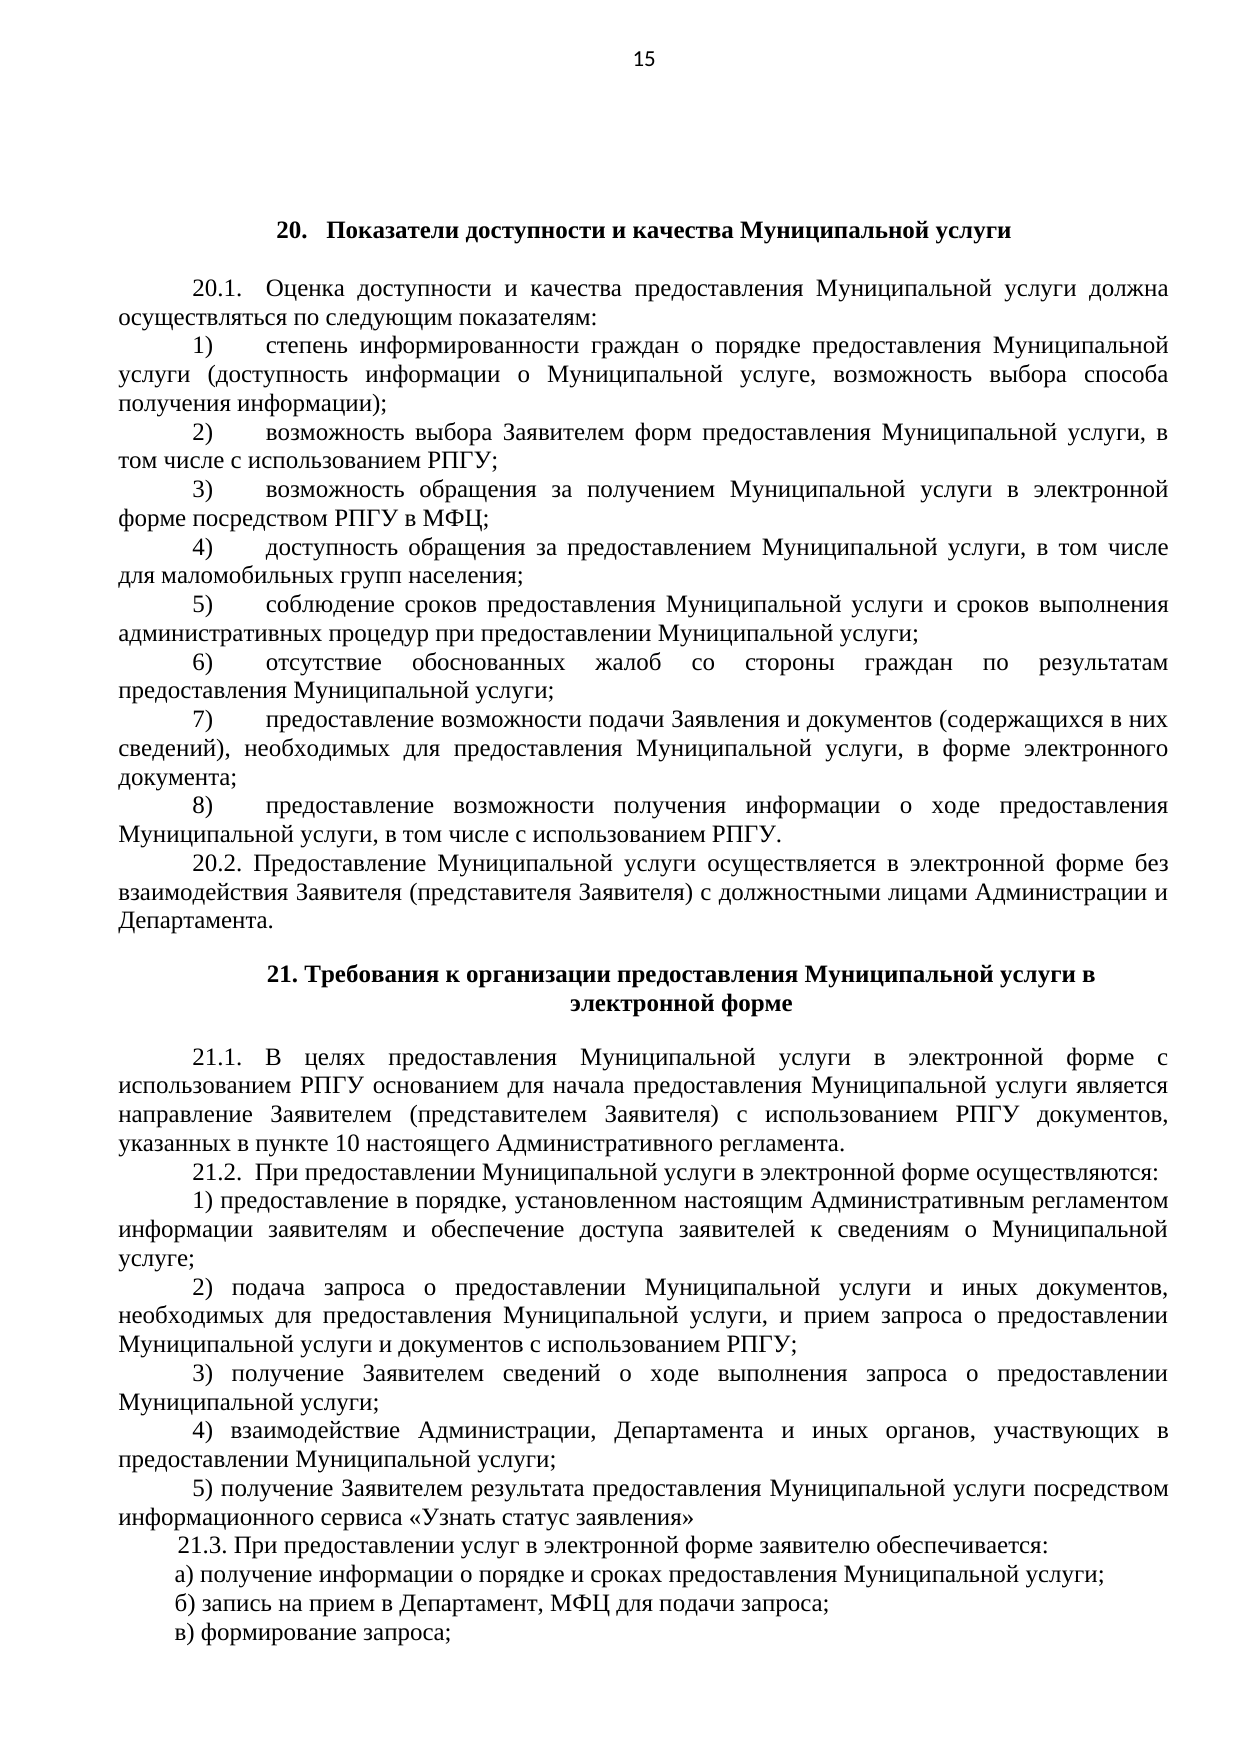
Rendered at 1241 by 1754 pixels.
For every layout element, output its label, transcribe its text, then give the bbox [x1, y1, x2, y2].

text 21.2. При предоставлении Муниципальной услуги в электронной форме осуществляются: [118, 1157, 1169, 1185]
list предоставление возможности получения информации о ходе предоставления Муниципальной услуги, в том числе с использованием РПГУ. [118, 790, 1169, 848]
text б) запись на прием в Департамент, МФЦ для подачи запроса; [118, 1588, 1169, 1617]
text 2) подача запроса о предоставлении Муниципальной услуги и иных документов, необходимых для предоставления Муниципальной услуги, и прием запроса о предоставлении Муниципальной услуги и документов с использованием РПГУ; [118, 1272, 1169, 1358]
list отсутствие обоснованных жалоб со стороны граждан по результатам предоставления Муниципальной услуги; [118, 647, 1169, 704]
list Показатели доступности и качества Муниципальной услуги [118, 215, 1169, 244]
list предоставление возможности подачи Заявления и документов (содержащихся в них сведений), необходимых для предоставления Муниципальной услуги, в форме электронного документа; [118, 704, 1169, 790]
text 4) взаимодействие Администрации, Департамента и иных органов, участвующих в предоставлении Муниципальной услуги; [118, 1415, 1169, 1473]
text 20.2. Предоставление Муниципальной услуги осуществляется в электронной форме без взаимодействия Заявителя (представителя Заявителя) с должностными лицами Администрации и Департамента. [118, 848, 1169, 934]
text в) формирование запроса; [118, 1617, 1169, 1645]
text 1) предоставление в порядке, установленном настоящим Административным регламентом информации заявителям и обеспечение доступа заявителей к сведениям о Муниципальной услуге; [118, 1185, 1169, 1272]
text а) получение информации о порядке и сроках предоставления Муниципальной услуги; [118, 1559, 1169, 1588]
list возможность обращения за получением Муниципальной услуги в электронной форме посредством РПГУ в МФЦ; [118, 474, 1169, 532]
list степень информированности граждан о порядке предоставления Муниципальной услуги (доступность информации о Муниципальной услуге, возможность выбора способа получения информации); [118, 330, 1169, 417]
text 3) получение Заявителем сведений о ходе выполнения запроса о предоставлении Муниципальной услуги; [118, 1358, 1169, 1415]
text 21.3. При предоставлении услуг в электронной форме заявителю обеспечивается: [118, 1530, 1169, 1559]
text 21.1. В целях предоставления Муниципальной услуги в электронной форме с использованием РПГУ основанием для начала предоставления Муниципальной услуги является направление Заявителем (представителем Заявителя) с использованием РПГУ документов, указанных в пункте 10 настоящего Административного регламента. [118, 1042, 1169, 1157]
list возможность выбора Заявителем форм предоставления Муниципальной услуги, в том числе с использованием РПГУ; [118, 417, 1169, 474]
text 21. Требования к организации предоставления Муниципальной услуги в электронной форме [193, 959, 1169, 1017]
list соблюдение сроков предоставления Муниципальной услуги и сроков выполнения административных процедур при предоставлении Муниципальной услуги; [118, 589, 1169, 647]
list Оценка доступности и качества предоставления Муниципальной услуги должна осуществляться по следующим показателям: [118, 273, 1169, 330]
text 5) получение Заявителем результата предоставления Муниципальной услуги посредством информационного сервиса «Узнать статус заявления» [118, 1473, 1169, 1530]
list доступность обращения за предоставлением Муниципальной услуги, в том числе для маломобильных групп населения; [118, 532, 1169, 589]
